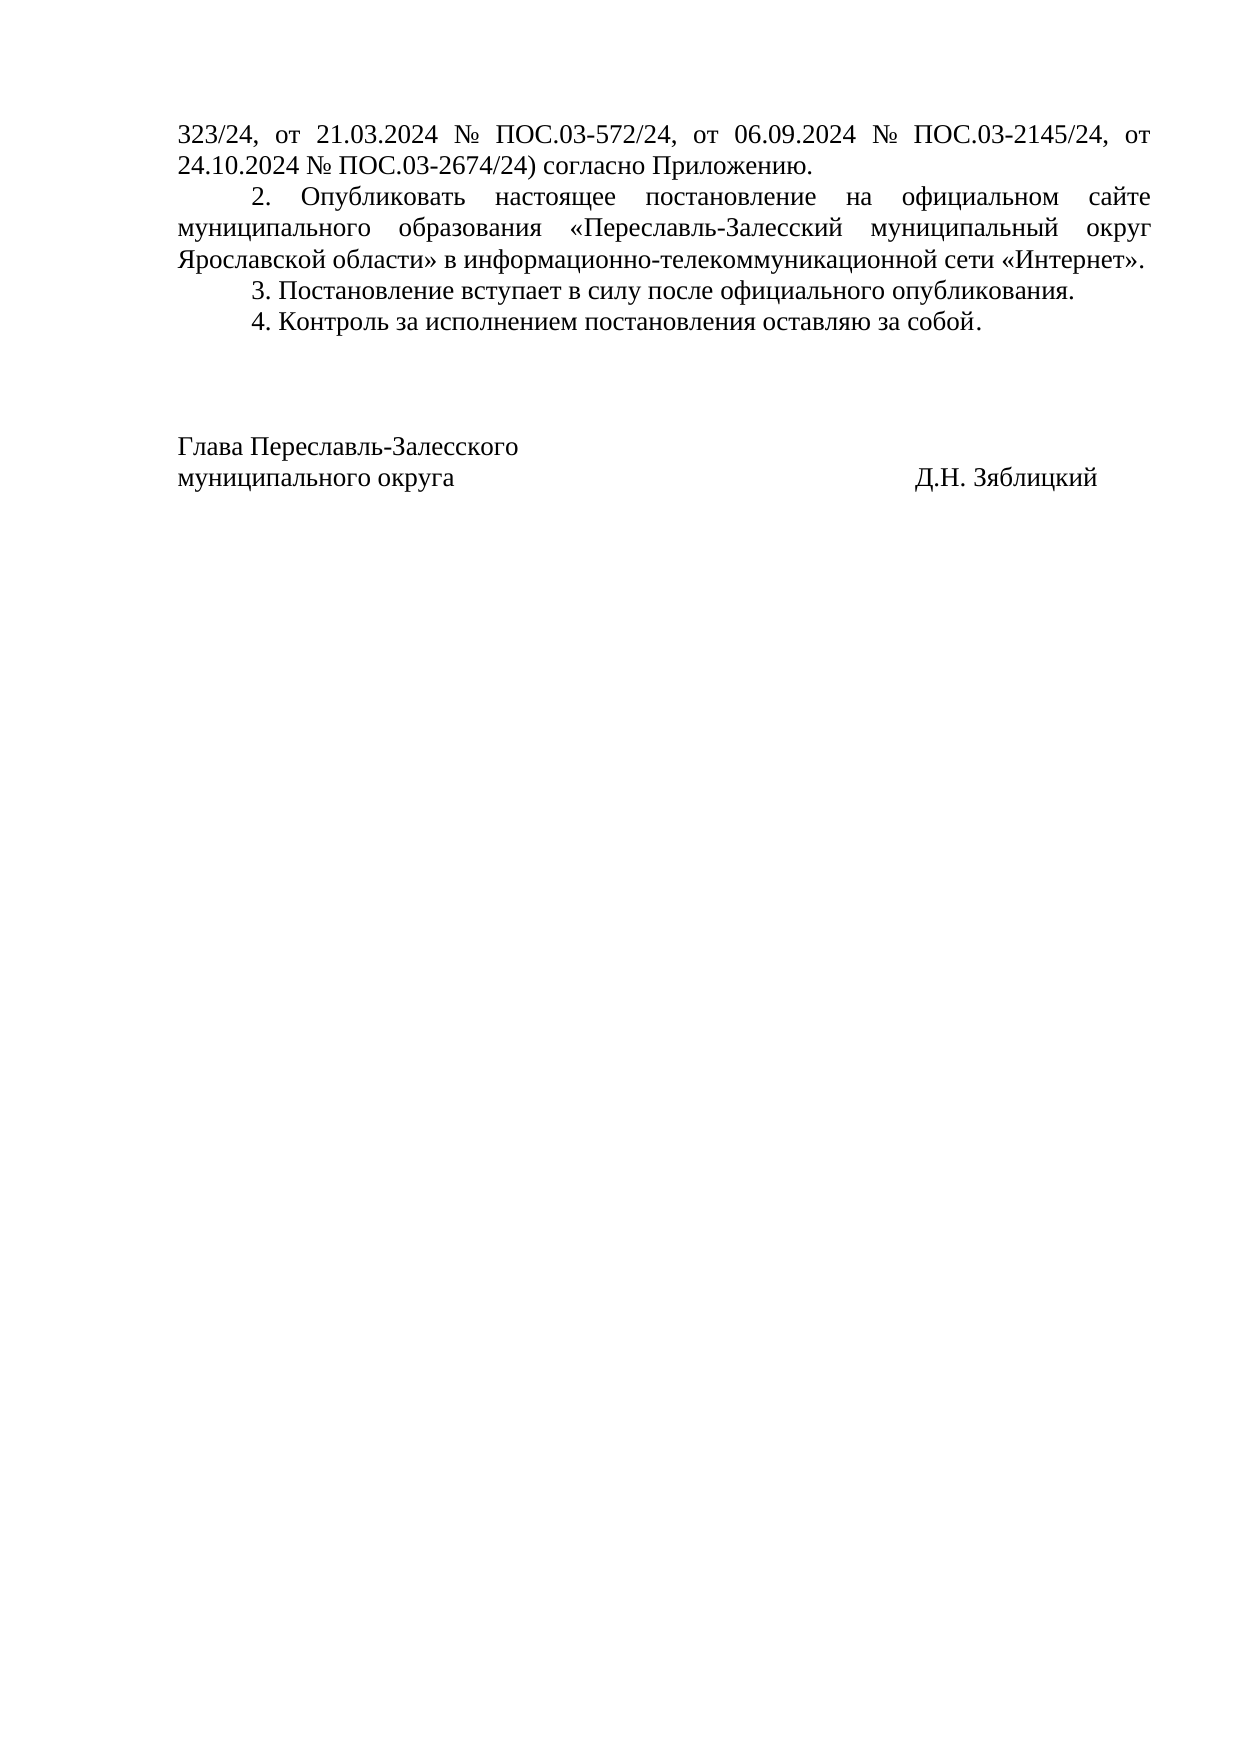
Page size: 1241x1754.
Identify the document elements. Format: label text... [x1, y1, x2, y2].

text муниципального округа Д.Н. Зяблицкий [177, 461, 1152, 492]
text Глава Переславль-Залесского [177, 429, 1152, 461]
text 3. Постановление вступает в силу после официального опубликования. [177, 274, 1152, 305]
text 2. Опубликовать настоящее постановление на официальном сайте муниципального образования «Переславль-Залесский муниципальный округ Ярославской области» в информационно-телекоммуникационной сети «Интернет». [177, 180, 1152, 274]
text 4. Контроль за исполнением постановления оставляю за собой. [177, 305, 1152, 336]
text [177, 118, 1152, 180]
